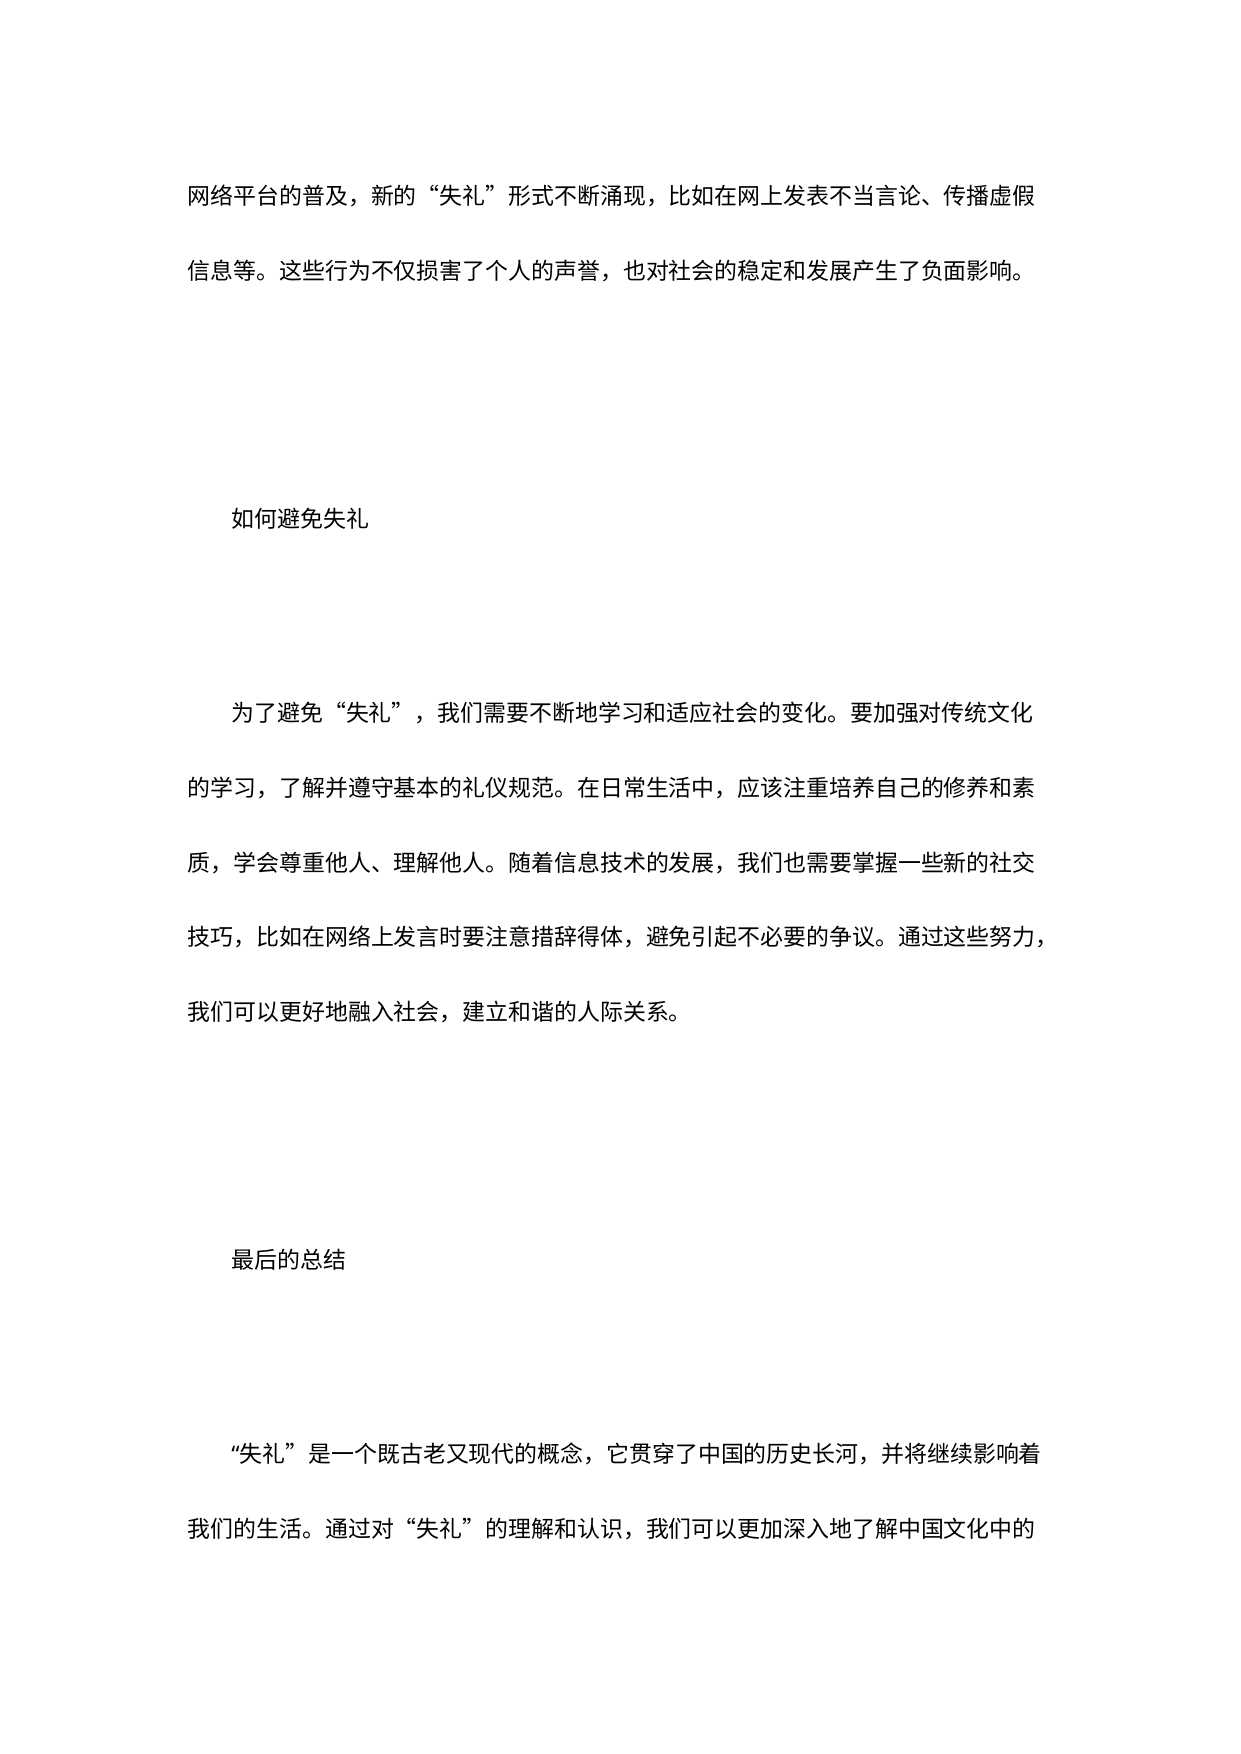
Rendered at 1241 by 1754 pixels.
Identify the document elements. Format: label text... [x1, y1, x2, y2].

text 为了避免“失礼”，我们需要不断地学习和适应社会的变化。要加强对传统文化的学习，了解并遵守基本的礼仪规范。在日常生活中，应该注重培养自己的修养和素质，学会尊重他人、理解他人。随着信息技术的发展，我们也需要掌握一些新的社交技巧，比如在网络上发言时要注意措辞得体，避免引起不必要的争议。通过这些努力，我们可以更好地融入社会，建立和谐的人际关系。 [187, 679, 1053, 1043]
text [187, 162, 1053, 302]
text 如何避免失礼 [187, 485, 1053, 550]
text 最后的总结 [187, 1226, 1053, 1291]
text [187, 1420, 1053, 1560]
